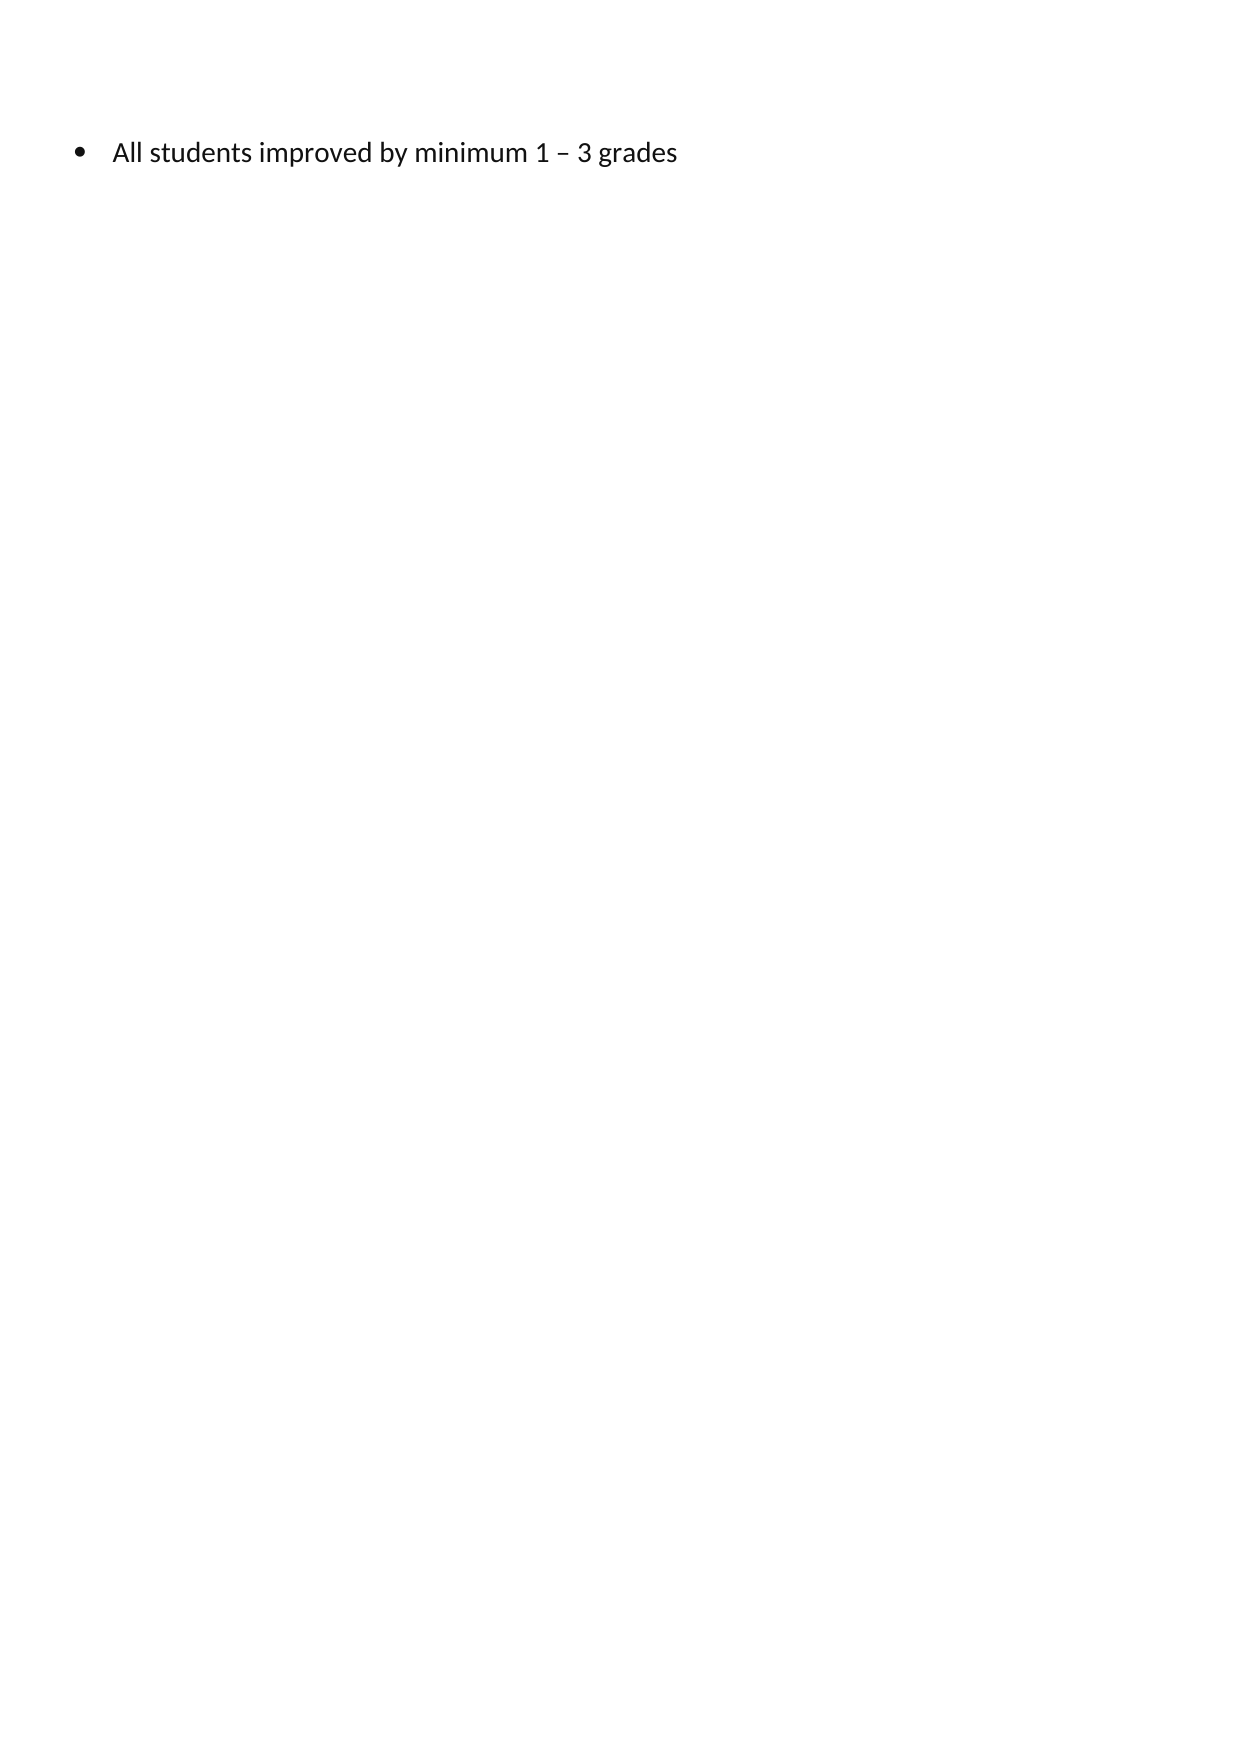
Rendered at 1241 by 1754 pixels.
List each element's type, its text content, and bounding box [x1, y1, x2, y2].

list All students improved by minimum 1 – 3 grades [75, 130, 1165, 170]
